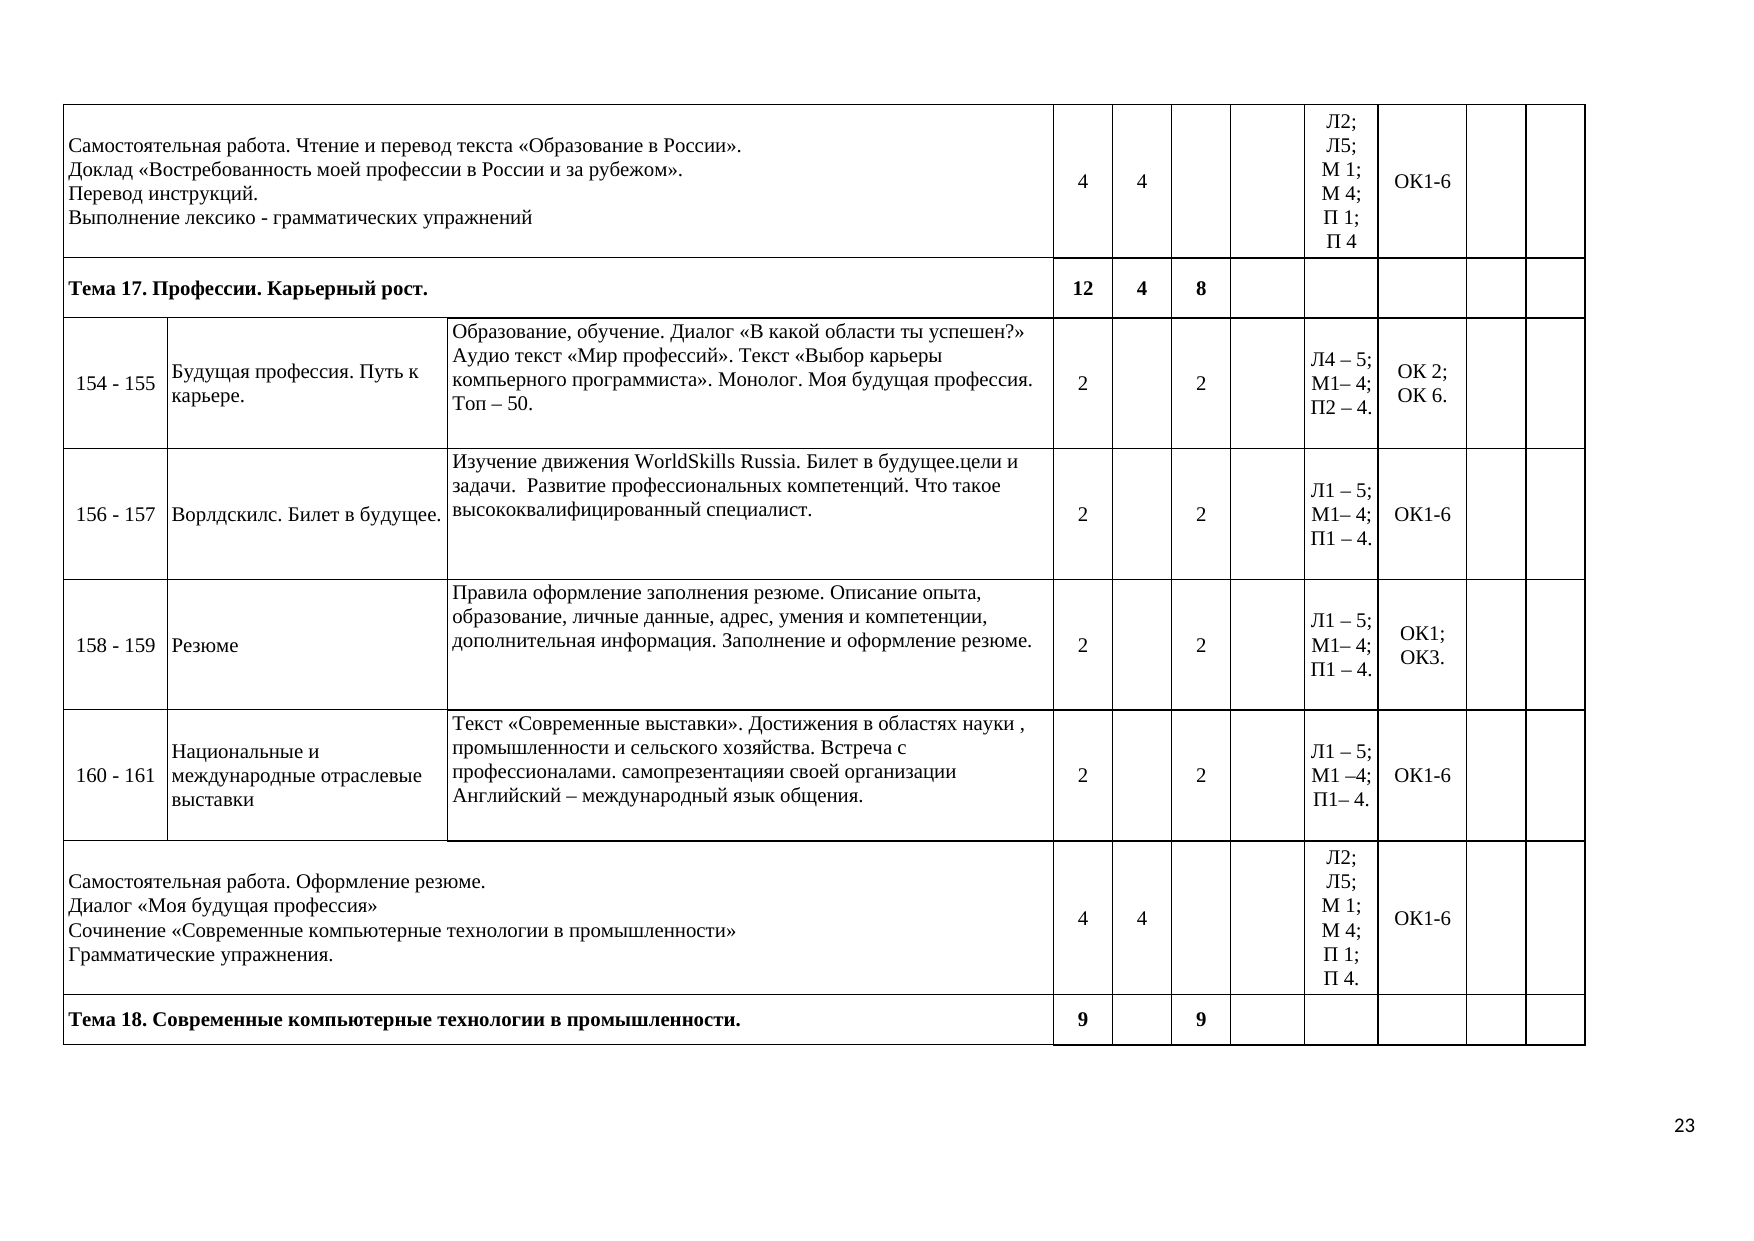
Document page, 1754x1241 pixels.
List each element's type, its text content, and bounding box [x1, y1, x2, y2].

table_cell Образование, обучение. Диалог «В какой области ты успешен?» Аудио текст «Мир профессий». Текст «Выбор карьеры компьерного программиста». Монолог. Моя будущая профессия. Топ – 50. [448, 319, 1053, 448]
table_cell [1113, 711, 1171, 840]
table_cell Самостоятельная работа. Оформление резюме. Диалог «Моя будущая профессия» Сочинение «Современные компьютерные технологии в промышленности» Грамматические упражнения. [64, 841, 1053, 993]
table_cell Национальные и международные отраслевые выставки [168, 710, 447, 840]
table_cell [1467, 580, 1525, 709]
table_cell 2 [1172, 711, 1230, 840]
table_cell [1231, 319, 1304, 448]
table_cell [1527, 105, 1584, 257]
table_cell 4 [1054, 105, 1112, 257]
table_cell [1527, 995, 1584, 1044]
table_cell [1231, 449, 1304, 578]
table_cell 12 [1054, 259, 1112, 317]
table_cell Текст «Современные выставки». Достижения в областях науки , промышленности и сельского хозяйства. Встреча с профессионалами. самопрезентацияи своей организации Английский – международный язык общения. [448, 711, 1053, 840]
table_cell [1527, 842, 1584, 993]
table_cell [1231, 105, 1304, 257]
table_cell [1467, 105, 1525, 257]
table_cell Л4 – 5; М1– 4; П2 – 4. [1305, 319, 1377, 448]
table_cell Л2; Л5; М 1; М 4; П 1; П 4 [1305, 105, 1377, 257]
table_cell [1113, 580, 1171, 709]
table_cell [1379, 995, 1466, 1044]
table_cell 2 [1172, 449, 1230, 578]
table_cell [1527, 259, 1584, 317]
table_cell Будущая профессия. Путь к карьере. [168, 318, 447, 448]
table_cell 158 - 159 [64, 580, 167, 709]
table_cell Изучение движения WorldSkills Russia. Билет в будущее.цели и задачи. Развитие профессиональных компетенций. Что такое высококвалифицированный специалист. [448, 449, 1053, 578]
table_cell ОК1; ОК3. [1379, 580, 1466, 709]
table_cell 156 - 157 [64, 449, 167, 578]
table_cell [1467, 995, 1525, 1044]
table_cell 9 [1054, 995, 1112, 1044]
table_cell Ворлдскилс. Билет в будущее. [168, 449, 447, 578]
table_cell Правила оформление заполнения резюме. Описание опыта, образование, личные данные, адрес, умения и компетенции, дополнительная информация. Заполнение и оформление резюме. [448, 580, 1053, 709]
table_cell 9 [1172, 995, 1230, 1044]
table_cell 4 [1113, 842, 1171, 993]
table_cell [1305, 995, 1377, 1044]
table_cell [1527, 319, 1584, 448]
table_cell 2 [1172, 319, 1230, 448]
table_cell ОК1-6 [1379, 105, 1466, 257]
table_cell [1527, 449, 1584, 578]
table_cell [1527, 711, 1584, 840]
table_cell Самостоятельная работа. Чтение и перевод текста «Образование в России». Доклад «Востребованность моей профессии в России и за рубежом». Перевод инструкций. Выполнение лексико - грамматических упражнений [64, 105, 1053, 257]
table_cell 154 - 155 [64, 318, 167, 448]
table_cell [1231, 995, 1304, 1044]
table_cell [1379, 259, 1466, 317]
table_cell Резюме [168, 580, 447, 709]
table_cell [1527, 580, 1584, 709]
table_cell [1305, 259, 1377, 317]
table_cell [1231, 711, 1304, 840]
table_cell Л1 – 5; М1– 4; П1 – 4. [1305, 580, 1377, 709]
table_cell [1467, 842, 1525, 993]
table_cell 2 [1054, 449, 1112, 578]
table_cell 2 [1172, 580, 1230, 709]
table_cell 4 [1054, 842, 1112, 993]
table_cell [1231, 259, 1304, 317]
table_cell ОК1-6 [1379, 842, 1466, 993]
table_cell 2 [1054, 319, 1112, 448]
table_cell ОК 2; ОК 6. [1379, 319, 1466, 448]
table_cell 160 - 161 [64, 710, 167, 840]
table_cell Л1 – 5; М1 –4; П1– 4. [1305, 711, 1377, 840]
table_cell [1231, 842, 1304, 993]
table_cell Л2; Л5; М 1; М 4; П 1; П 4. [1305, 842, 1377, 993]
table_cell Тема 17. Профессии. Карьерный рост. [64, 258, 1053, 317]
table_cell [1113, 995, 1171, 1044]
table_cell ОК1-6 [1379, 449, 1466, 578]
table_cell 2 [1054, 711, 1112, 840]
table_cell 2 [1054, 580, 1112, 709]
table_cell Тема 18. Современные компьютерные технологии в промышленности. [64, 995, 1053, 1044]
table_cell [1172, 842, 1230, 993]
table_cell 4 [1113, 105, 1171, 257]
table_cell [1113, 319, 1171, 448]
table_cell 4 [1113, 259, 1171, 317]
table_cell Л1 – 5; М1– 4; П1 – 4. [1305, 449, 1377, 578]
table_cell 8 [1172, 259, 1230, 317]
table_cell [1467, 319, 1525, 448]
table_cell [1231, 580, 1304, 709]
table_cell [1467, 259, 1525, 317]
table_cell [1113, 449, 1171, 578]
table_cell ОК1-6 [1379, 711, 1466, 840]
table_cell [1467, 711, 1525, 840]
table_cell [1467, 449, 1525, 578]
table_cell [1172, 105, 1230, 257]
